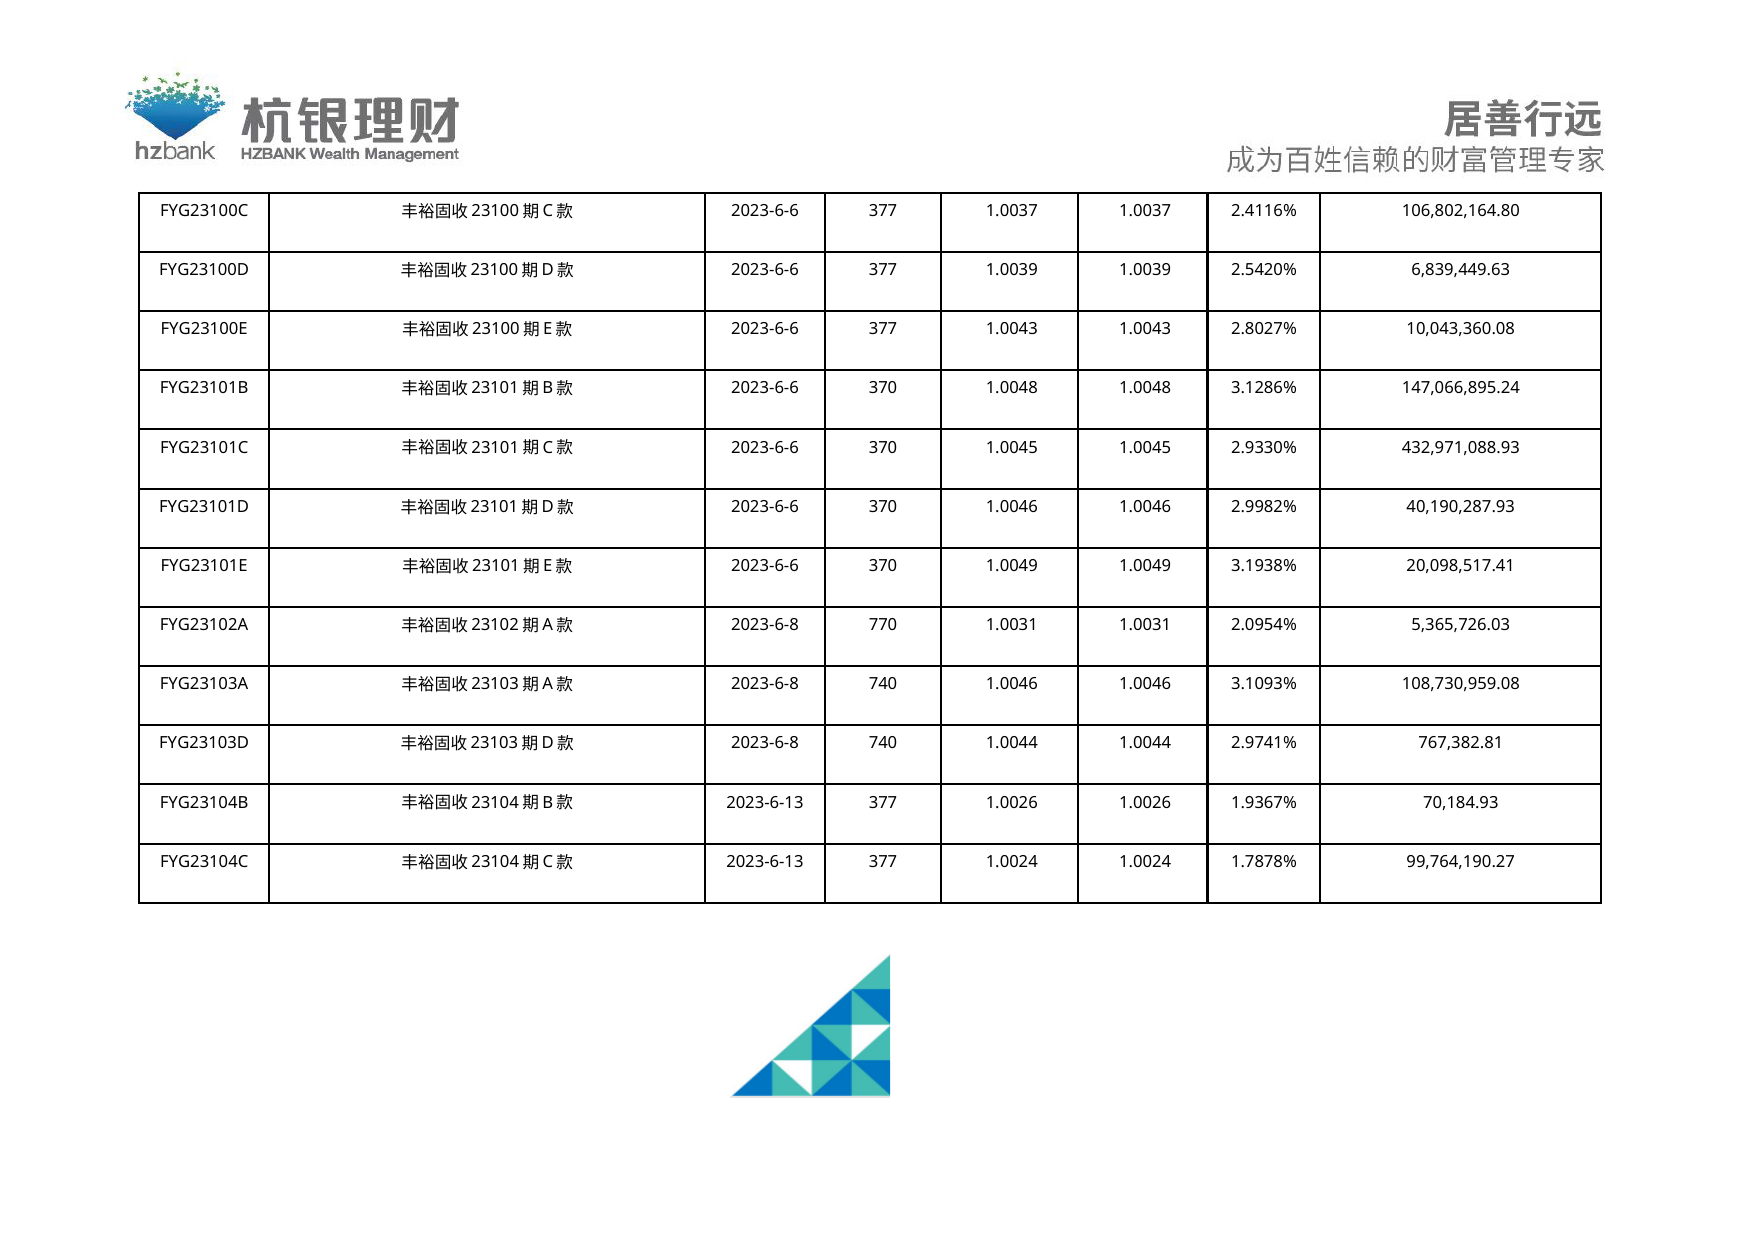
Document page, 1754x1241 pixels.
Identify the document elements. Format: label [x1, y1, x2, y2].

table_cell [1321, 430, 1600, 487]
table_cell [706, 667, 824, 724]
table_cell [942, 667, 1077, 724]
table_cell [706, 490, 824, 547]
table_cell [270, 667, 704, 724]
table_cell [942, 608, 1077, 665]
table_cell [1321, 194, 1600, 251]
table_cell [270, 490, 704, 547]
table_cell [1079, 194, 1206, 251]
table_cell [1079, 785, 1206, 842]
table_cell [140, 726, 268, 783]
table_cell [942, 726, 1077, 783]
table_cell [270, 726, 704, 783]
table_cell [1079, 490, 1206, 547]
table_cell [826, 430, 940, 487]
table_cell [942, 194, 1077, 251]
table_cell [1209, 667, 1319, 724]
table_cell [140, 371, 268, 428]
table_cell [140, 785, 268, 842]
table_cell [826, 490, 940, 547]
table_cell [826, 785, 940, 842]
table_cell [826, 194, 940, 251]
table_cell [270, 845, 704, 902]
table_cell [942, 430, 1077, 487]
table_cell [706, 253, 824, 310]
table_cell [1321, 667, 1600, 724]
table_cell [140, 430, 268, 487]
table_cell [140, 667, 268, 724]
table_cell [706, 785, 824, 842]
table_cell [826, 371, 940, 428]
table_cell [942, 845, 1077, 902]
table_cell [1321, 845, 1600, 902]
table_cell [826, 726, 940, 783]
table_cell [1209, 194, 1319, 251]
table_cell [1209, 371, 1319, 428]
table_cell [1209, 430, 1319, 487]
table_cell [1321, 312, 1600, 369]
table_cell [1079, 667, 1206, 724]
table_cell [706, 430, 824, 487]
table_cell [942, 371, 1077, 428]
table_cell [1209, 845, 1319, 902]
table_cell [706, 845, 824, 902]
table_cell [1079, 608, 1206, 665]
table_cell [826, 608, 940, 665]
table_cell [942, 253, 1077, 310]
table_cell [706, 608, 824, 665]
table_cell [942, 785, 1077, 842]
picture [1168, 77, 1726, 179]
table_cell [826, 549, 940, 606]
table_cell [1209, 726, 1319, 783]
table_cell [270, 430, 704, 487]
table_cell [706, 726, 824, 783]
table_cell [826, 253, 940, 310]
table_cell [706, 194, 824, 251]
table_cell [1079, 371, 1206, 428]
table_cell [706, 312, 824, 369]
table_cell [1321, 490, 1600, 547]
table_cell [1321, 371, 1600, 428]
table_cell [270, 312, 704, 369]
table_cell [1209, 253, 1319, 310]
picture [730, 943, 891, 1098]
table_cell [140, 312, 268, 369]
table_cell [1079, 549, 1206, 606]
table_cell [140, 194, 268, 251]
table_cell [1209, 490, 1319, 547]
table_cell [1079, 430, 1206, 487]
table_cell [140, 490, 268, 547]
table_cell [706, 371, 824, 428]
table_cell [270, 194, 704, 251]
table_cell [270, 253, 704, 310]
picture [4, 40, 545, 180]
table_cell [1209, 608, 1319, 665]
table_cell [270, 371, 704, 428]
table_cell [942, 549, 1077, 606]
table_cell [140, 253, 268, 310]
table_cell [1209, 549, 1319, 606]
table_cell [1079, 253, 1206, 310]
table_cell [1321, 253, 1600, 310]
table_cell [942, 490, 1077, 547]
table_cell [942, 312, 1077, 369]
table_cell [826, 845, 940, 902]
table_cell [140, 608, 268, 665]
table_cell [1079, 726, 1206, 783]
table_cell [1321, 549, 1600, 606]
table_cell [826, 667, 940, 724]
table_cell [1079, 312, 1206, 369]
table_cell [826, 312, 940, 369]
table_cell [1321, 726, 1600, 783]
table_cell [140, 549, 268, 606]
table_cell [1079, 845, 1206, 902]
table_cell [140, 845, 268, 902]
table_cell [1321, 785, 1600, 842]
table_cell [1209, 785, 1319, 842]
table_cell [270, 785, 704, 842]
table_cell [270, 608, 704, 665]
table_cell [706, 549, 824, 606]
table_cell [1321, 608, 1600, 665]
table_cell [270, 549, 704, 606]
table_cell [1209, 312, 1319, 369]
